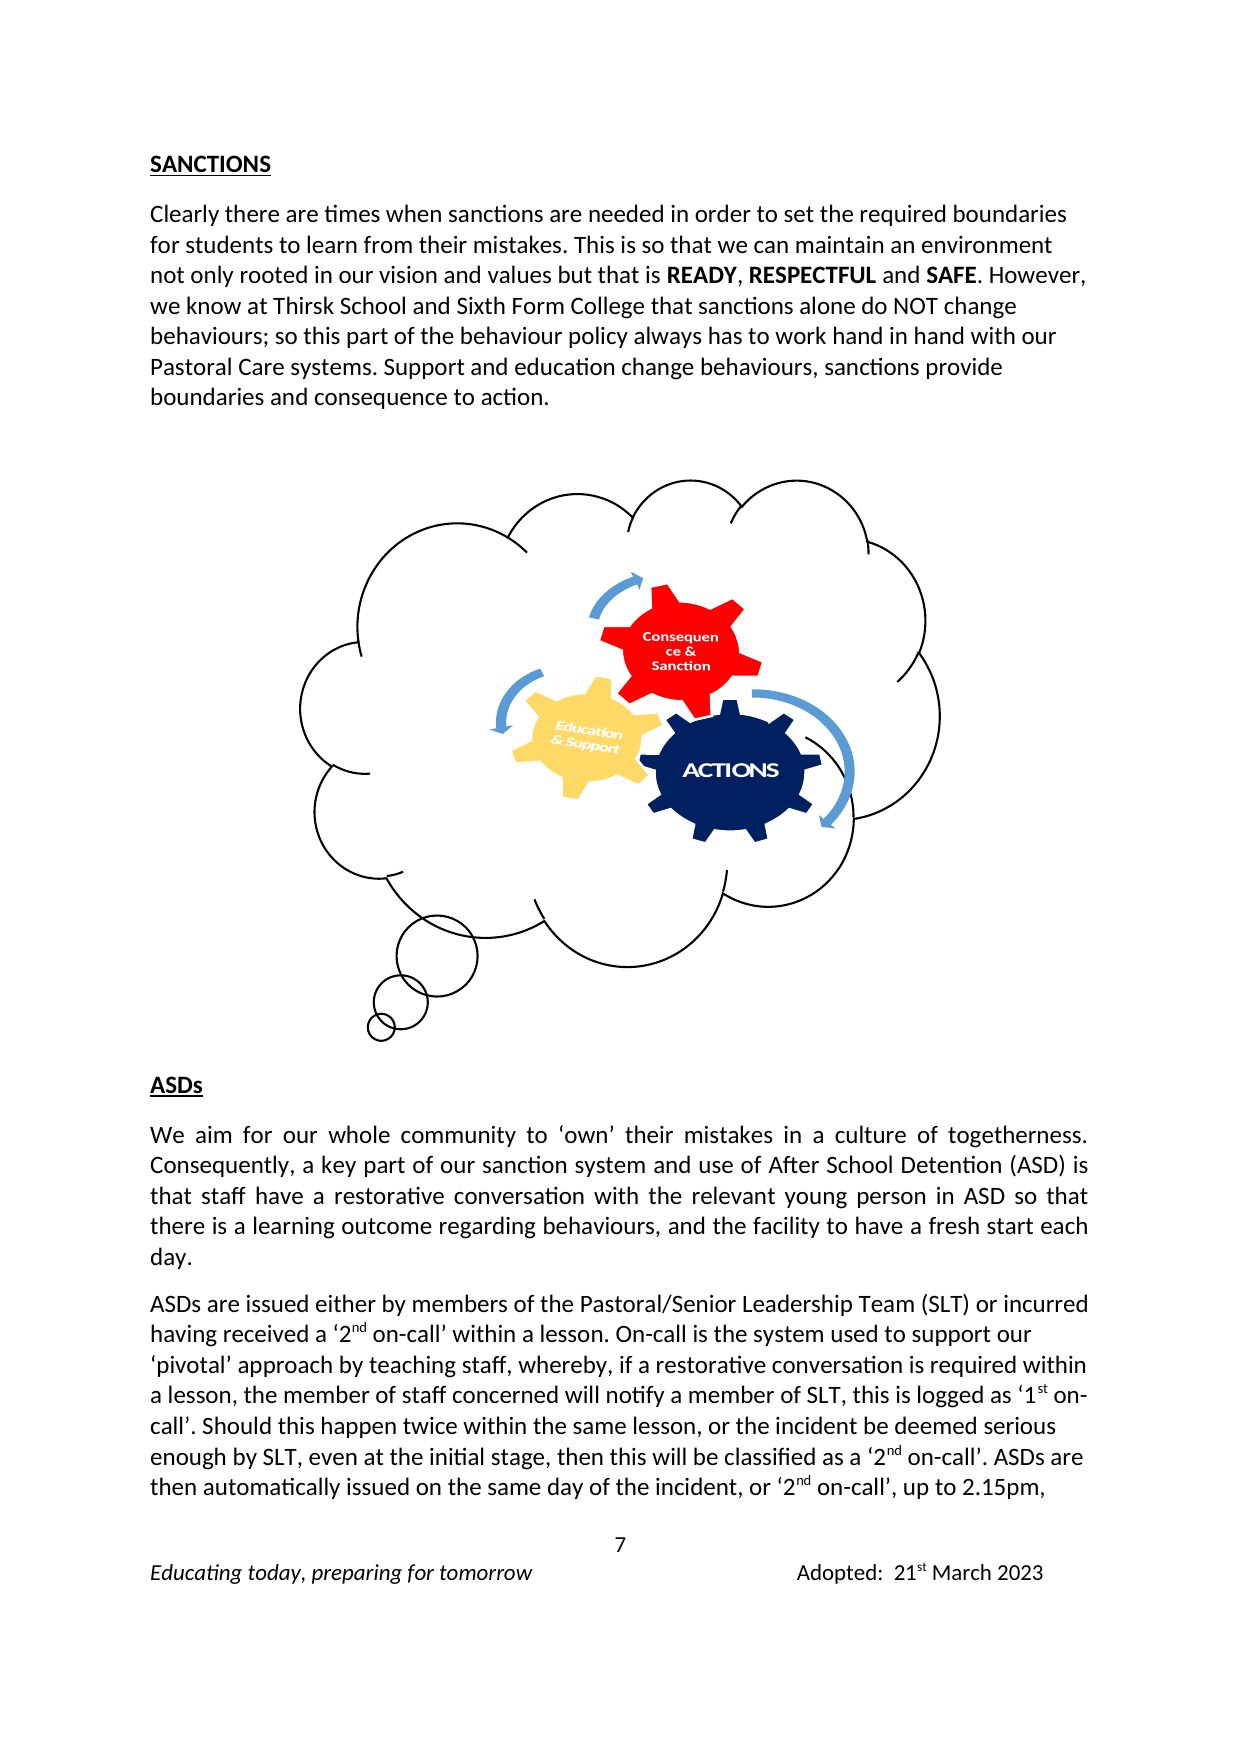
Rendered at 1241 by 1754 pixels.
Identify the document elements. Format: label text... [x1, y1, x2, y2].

text We aim for our whole community to ‘own’ their mistakes in a culture of togetherness. Consequently, a key part of our sanction system and use of After School Detention (ASD) is that staff have a restorative conversation with the relevant young person in ASD so that there is a learning outcome regarding behaviours, and the facility to have a fresh start each day. [150, 1119, 1090, 1271]
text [150, 1288, 1090, 1502]
text Clearly there are times when sanctions are needed in order to set the required boundaries for students to learn from their mistakes. This is so that we can maintain an environment not only rooted in our vision and values but that is READY, RESPECTFUL and SAFE. However, we know at Thirsk School and Sixth Form College that sanctions alone do NOT change behaviours; so this part of the behaviour policy always has to work hand in hand with our Pastoral Care systems. Support and education change behaviours, sanctions provide boundaries and consequence to action. [150, 198, 1090, 412]
text ASDs [150, 478, 1090, 1100]
text SANCTIONS [150, 149, 1090, 179]
